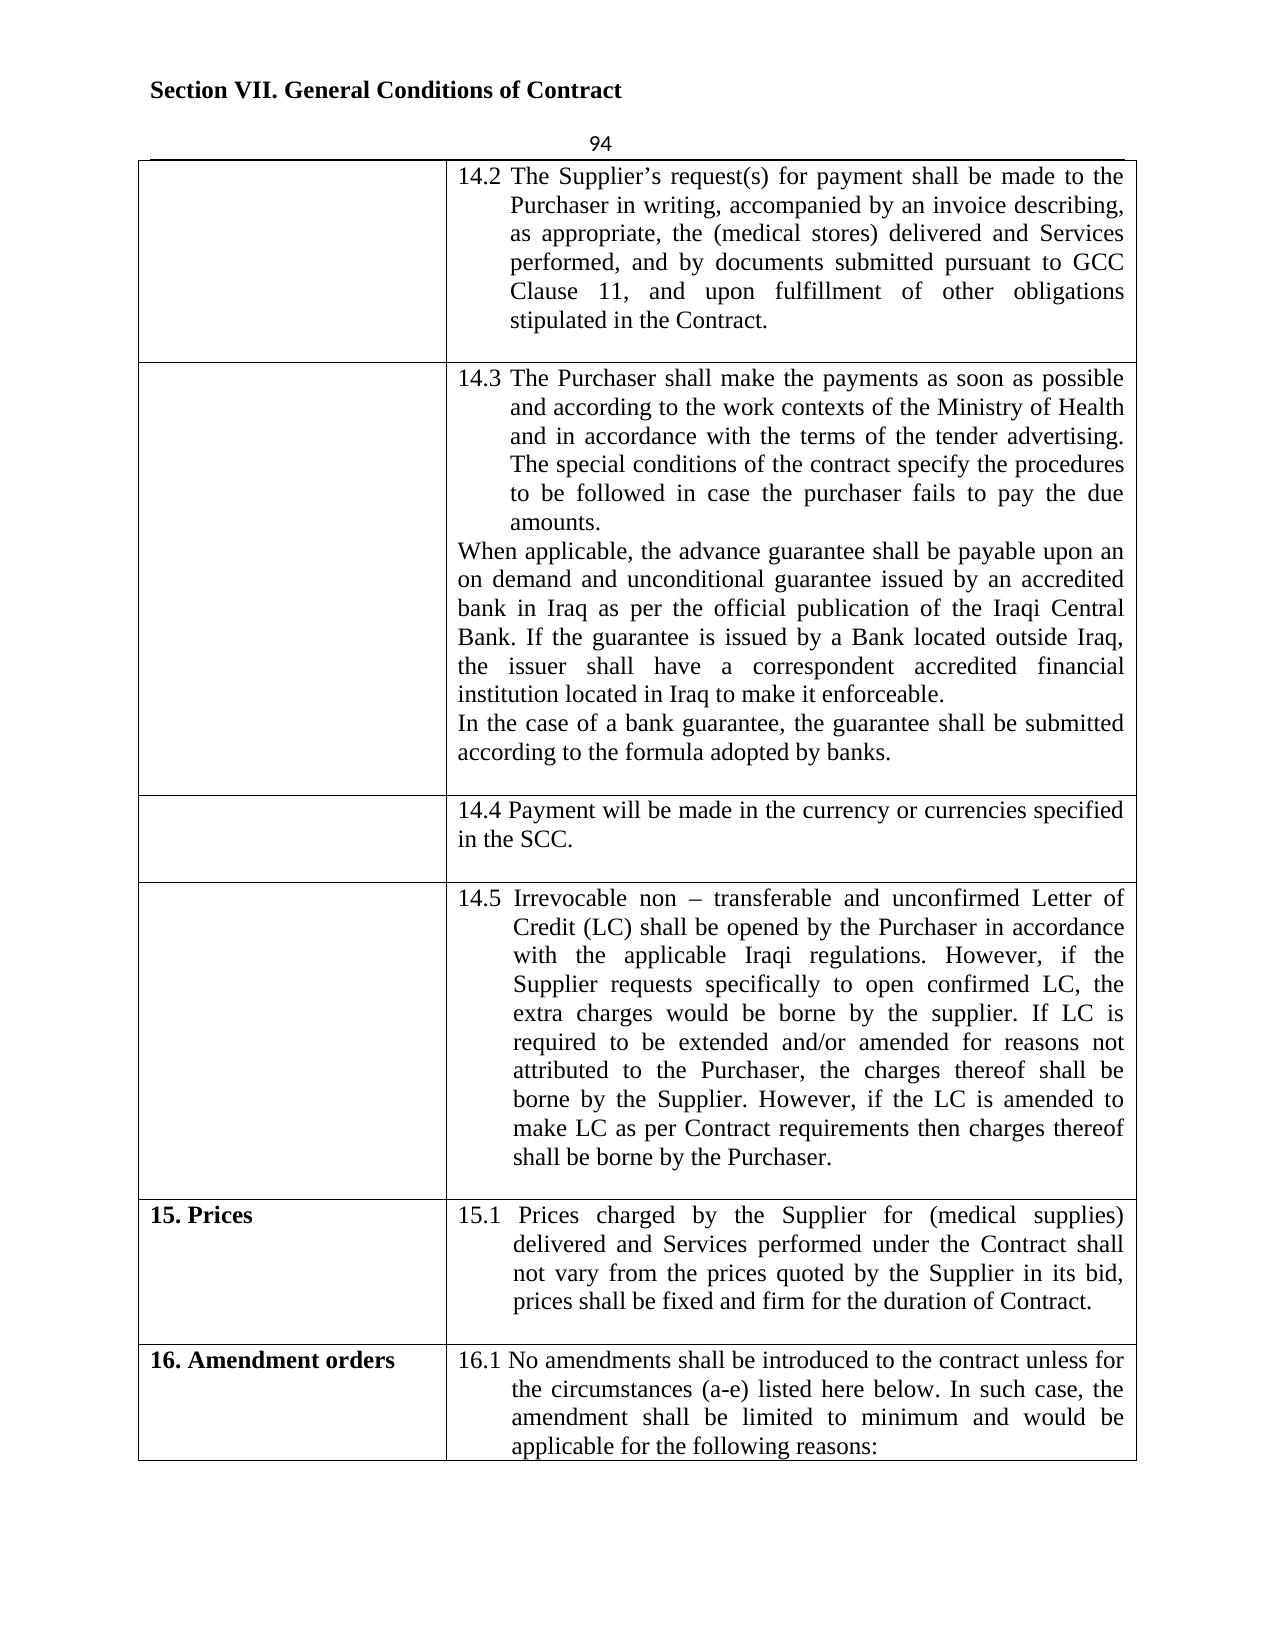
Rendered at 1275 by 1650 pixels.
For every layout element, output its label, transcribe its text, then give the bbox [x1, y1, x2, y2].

table_cell 15. Prices [139, 1200, 446, 1344]
table_cell 14.4 Payment will be made in the currency or currencies specified in the SCC. [447, 796, 1136, 882]
table_cell [139, 796, 446, 882]
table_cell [139, 1345, 446, 1460]
table_cell 15.1 Prices charged by the Supplier for (medical supplies) delivered and Services performed under the Contract shall not vary from the prices quoted by the Supplier in its bid, prices shall be fixed and firm for the duration of Contract. [447, 1200, 1136, 1344]
table_cell [139, 161, 446, 362]
table_cell 14.5 Irrevocable non – transferable and unconfirmed Letter of Credit (LC) shall be opened by the Purchaser in accordance with the applicable Iraqi regulations. However, if the Supplier requests specifically to open confirmed LC, the extra charges would be borne by the supplier. If LC is required to be extended and/or amended for reasons not attributed to the Purchaser, the charges thereof shall be borne by the Supplier. However, if the LC is amended to make LC as per Contract requirements then charges thereof shall be borne by the Purchaser. [447, 883, 1136, 1199]
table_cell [447, 1345, 1136, 1460]
table_cell [139, 883, 446, 1199]
table_cell [139, 363, 446, 794]
table_cell 14.2 The Supplier’s request(s) for payment shall be made to the Purchaser in writing, accompanied by an invoice describing, as appropriate, the (medical stores) delivered and Services performed, and by documents submitted pursuant to GCC Clause 11, and upon fulfillment of other obligations stipulated in the Contract. [447, 161, 1136, 362]
table_cell 14.3 The Purchaser shall make the payments as soon as possible and according to the work contexts of the Ministry of Health and in accordance with the terms of the tender advertising. The special conditions of the contract specify the procedures to be followed in case the purchaser fails to pay the due amounts. When applicable, the advance guarantee shall be payable upon an on demand and unconditional guarantee issued by an accredited bank in Iraq as per the official publication of the Iraqi Central Bank. If the guarantee is issued by a Bank located outside Iraq, the issuer shall have a correspondent accredited financial institution located in Iraq to make it enforceable. In the case of a bank guarantee, the guarantee shall be submitted according to the formula adopted by banks. [447, 363, 1136, 794]
